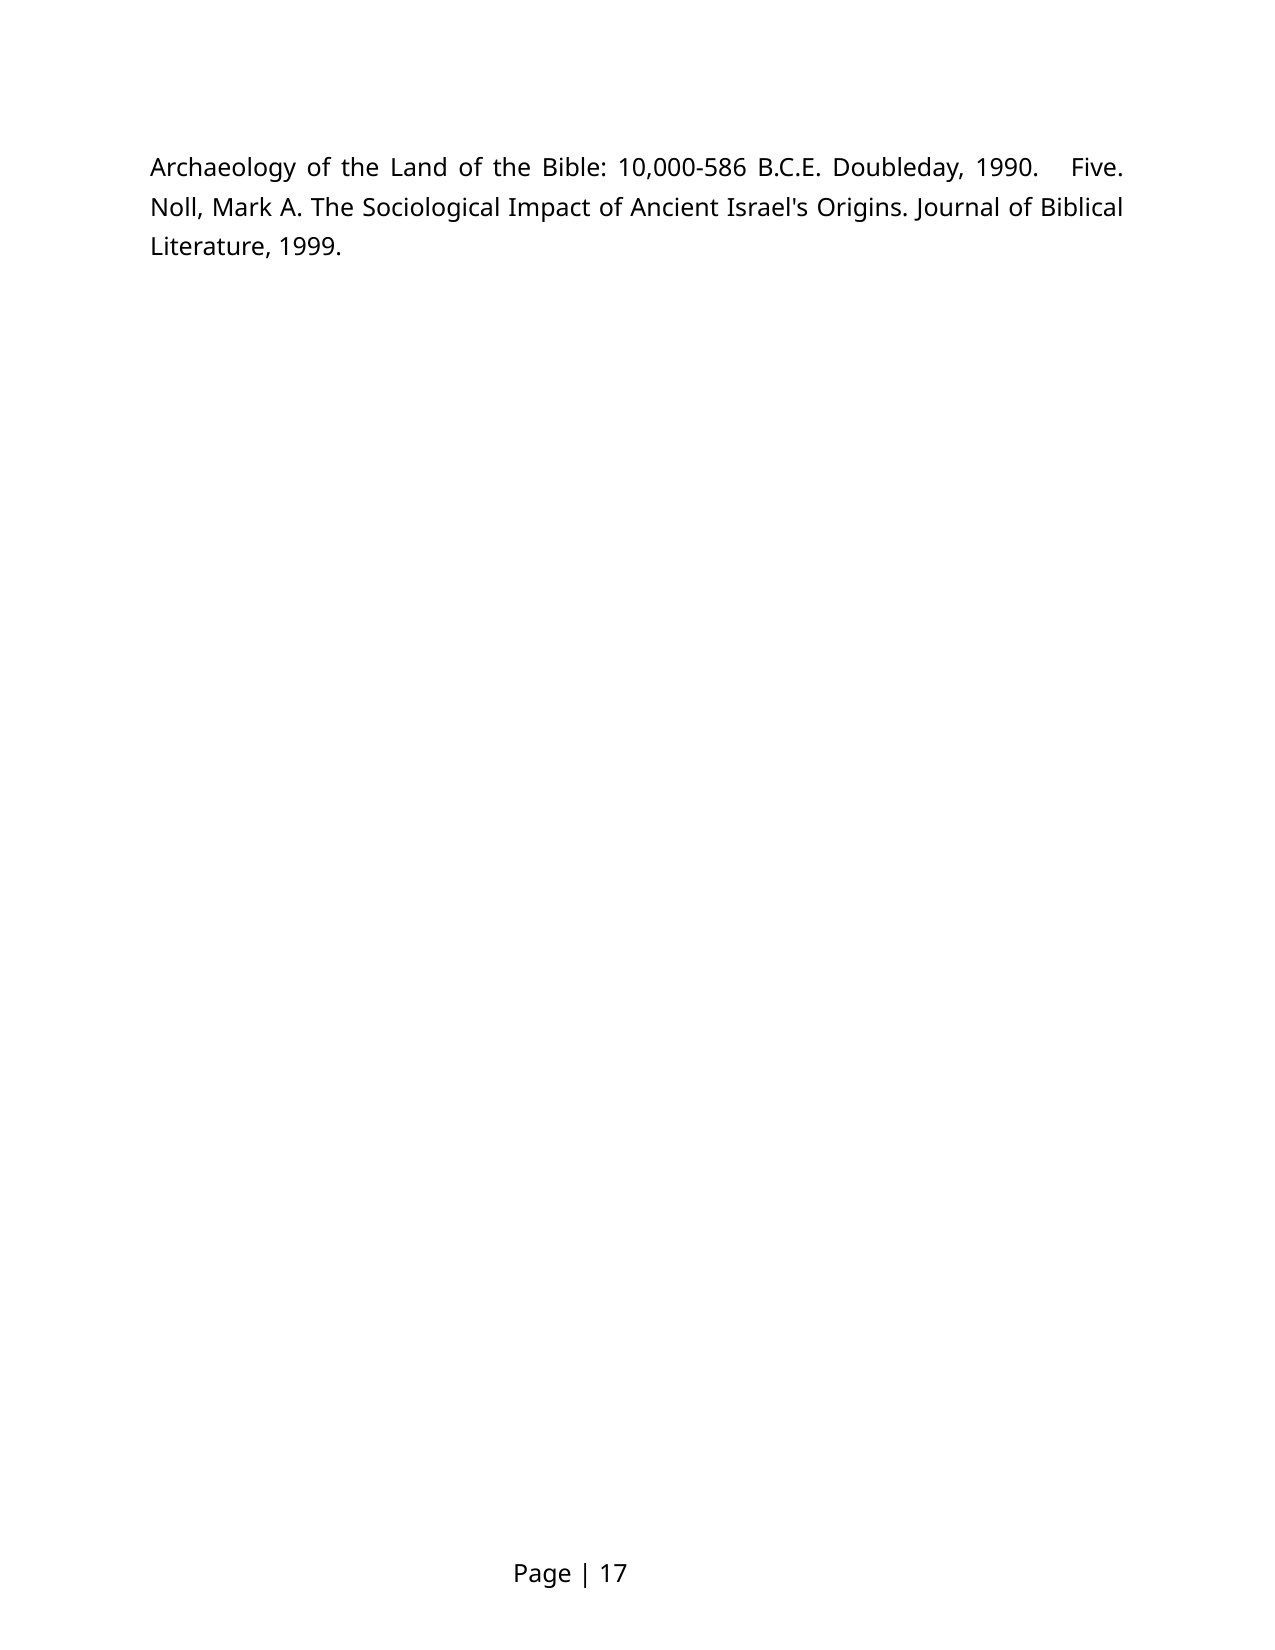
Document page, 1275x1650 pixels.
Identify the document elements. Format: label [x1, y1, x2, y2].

text [150, 150, 1125, 262]
